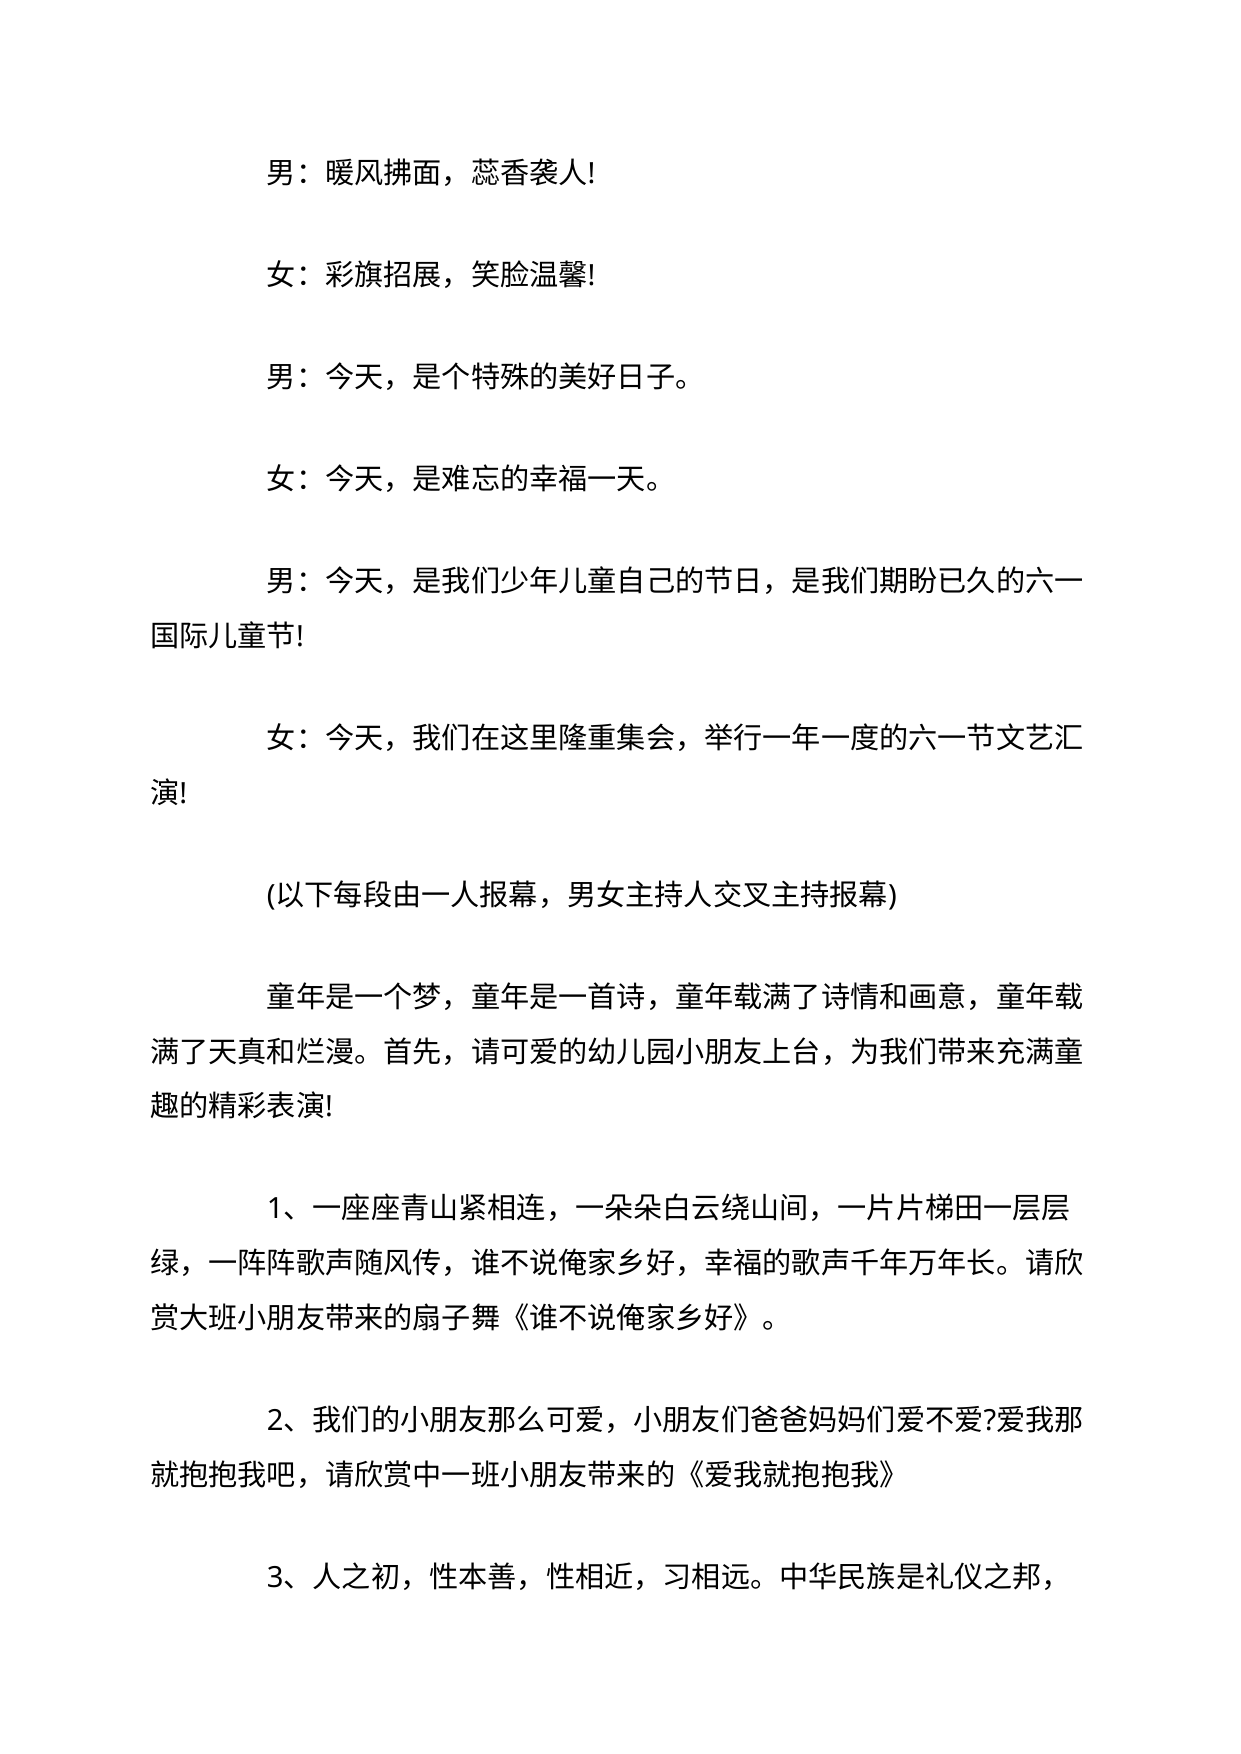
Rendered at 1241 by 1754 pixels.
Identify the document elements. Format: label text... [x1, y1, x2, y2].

text 1、一座座青山紧相连，一朵朵白云绕山间，一片片梯田一层层绿，一阵阵歌声随风传，谁不说俺家乡好，幸福的歌声千年万年长。请欣赏大班小朋友带来的扇子舞《谁不说俺家乡好》。 [150, 1185, 1090, 1337]
text 女：今天，是难忘的幸福一天。 [150, 456, 1090, 498]
text 童年是一个梦，童年是一首诗，童年载满了诗情和画意，童年载满了天真和烂漫。首先，请可爱的幼儿园小朋友上台，为我们带来充满童趣的精彩表演! [150, 973, 1090, 1125]
text 2、我们的小朋友那么可爱，小朋友们爸爸妈妈们爱不爱?爱我那就抱抱我吧，请欣赏中一班小朋友带来的《爱我就抱抱我》 [150, 1397, 1090, 1494]
text 男：暖风拂面，蕊香袭人! [150, 150, 1090, 192]
text 女：彩旗招展，笑脸温馨! [150, 252, 1090, 294]
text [150, 1553, 1090, 1596]
text 男：今天，是我们少年儿童自己的节日，是我们期盼已久的六一国际儿童节! [150, 557, 1090, 655]
text (以下每段由一人报幕，男女主持人交叉主持报幕) [150, 871, 1090, 914]
text 女：今天，我们在这里隆重集会，举行一年一度的六一节文艺汇演! [150, 714, 1090, 812]
text 男：今天，是个特殊的美好日子。 [150, 354, 1090, 396]
